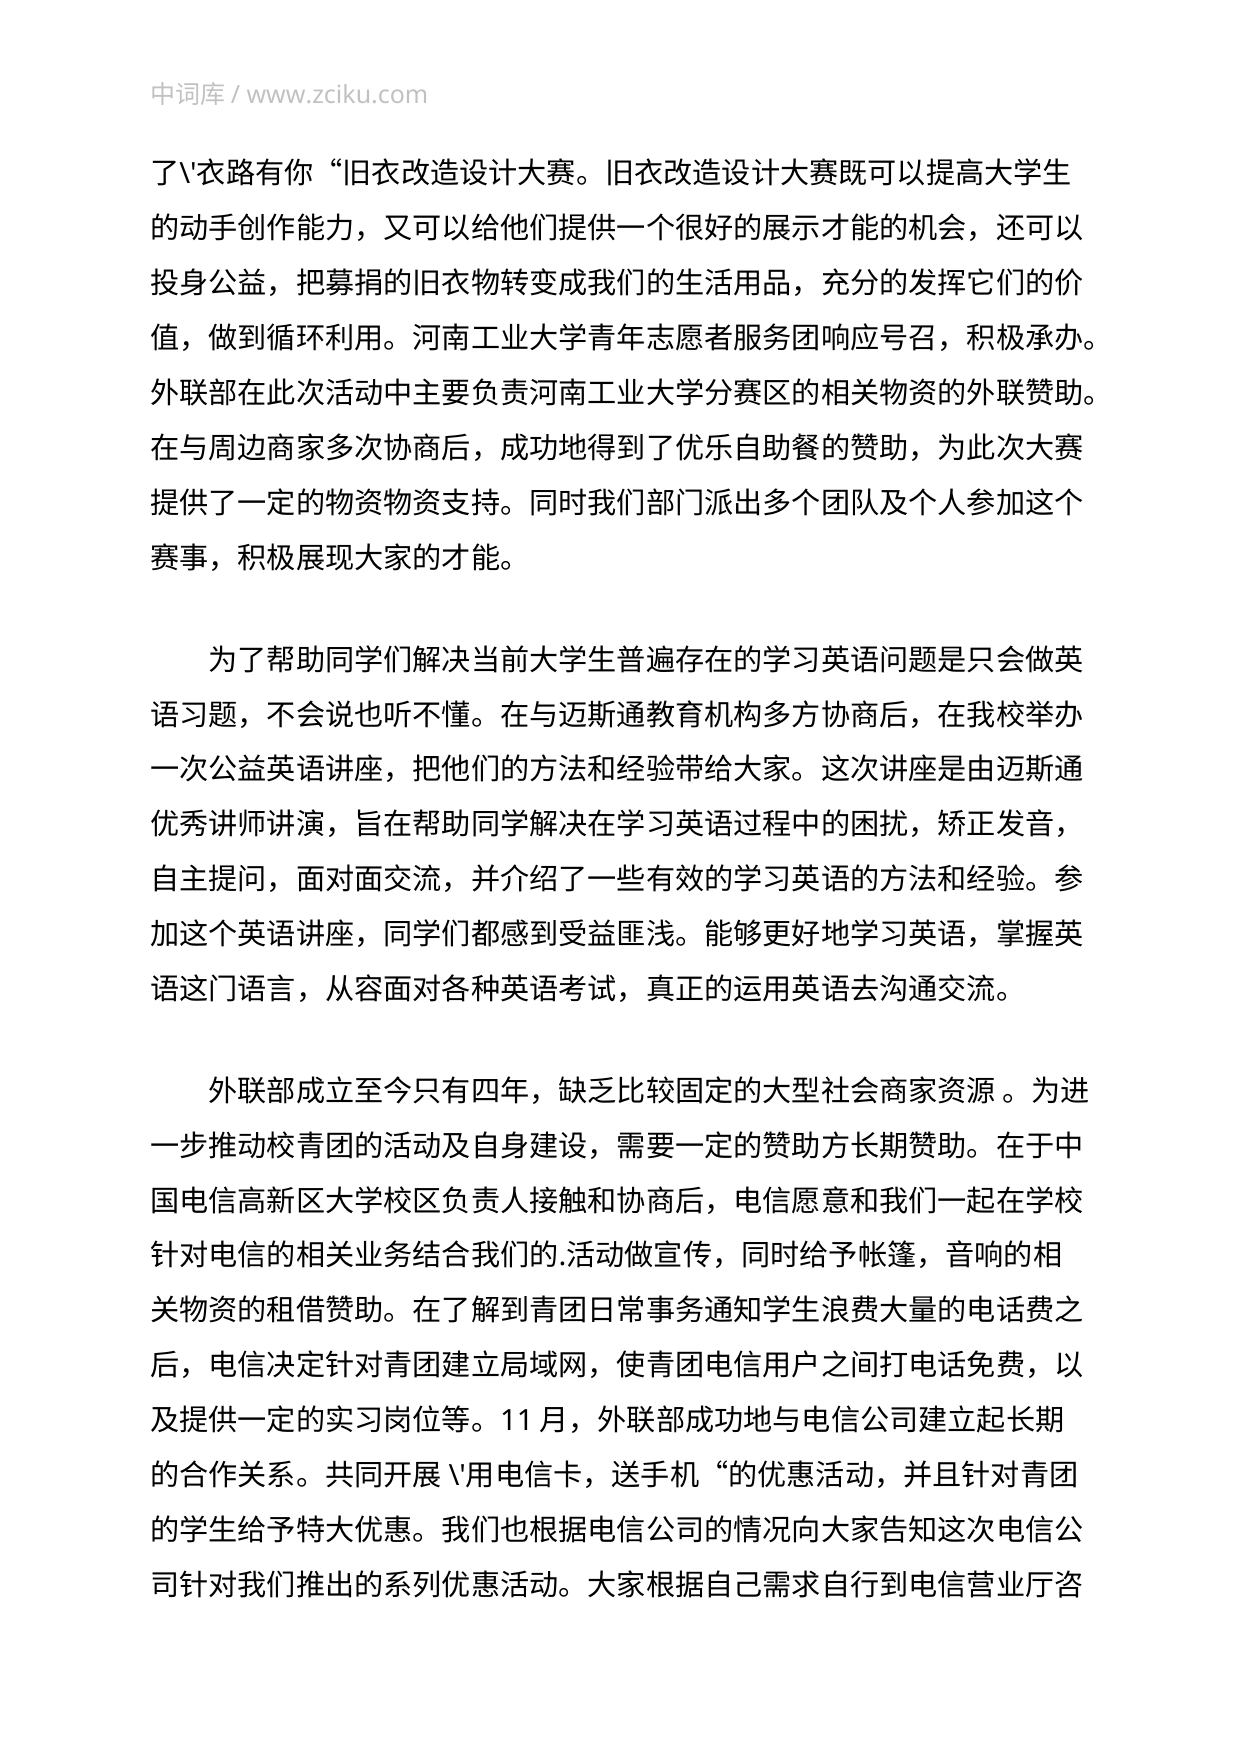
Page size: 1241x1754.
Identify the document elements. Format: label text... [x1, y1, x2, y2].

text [150, 150, 1090, 577]
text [150, 1067, 1090, 1604]
text 为了帮助同学们解决当前大学生普遍存在的学习英语问题是只会做英语习题，不会说也听不懂。在与迈斯通教育机构多方协商后，在我校举办一次公益英语讲座，把他们的方法和经验带给大家。这次讲座是由迈斯通优秀讲师讲演，旨在帮助同学解决在学习英语过程中的困扰，矫正发音，自主提问，面对面交流，并介绍了一些有效的学习英语的方法和经验。参加这个英语讲座，同学们都感到受益匪浅。能够更好地学习英语，掌握英语这门语言，从容面对各种英语考试，真正的运用英语去沟通交流。 [150, 636, 1090, 1008]
